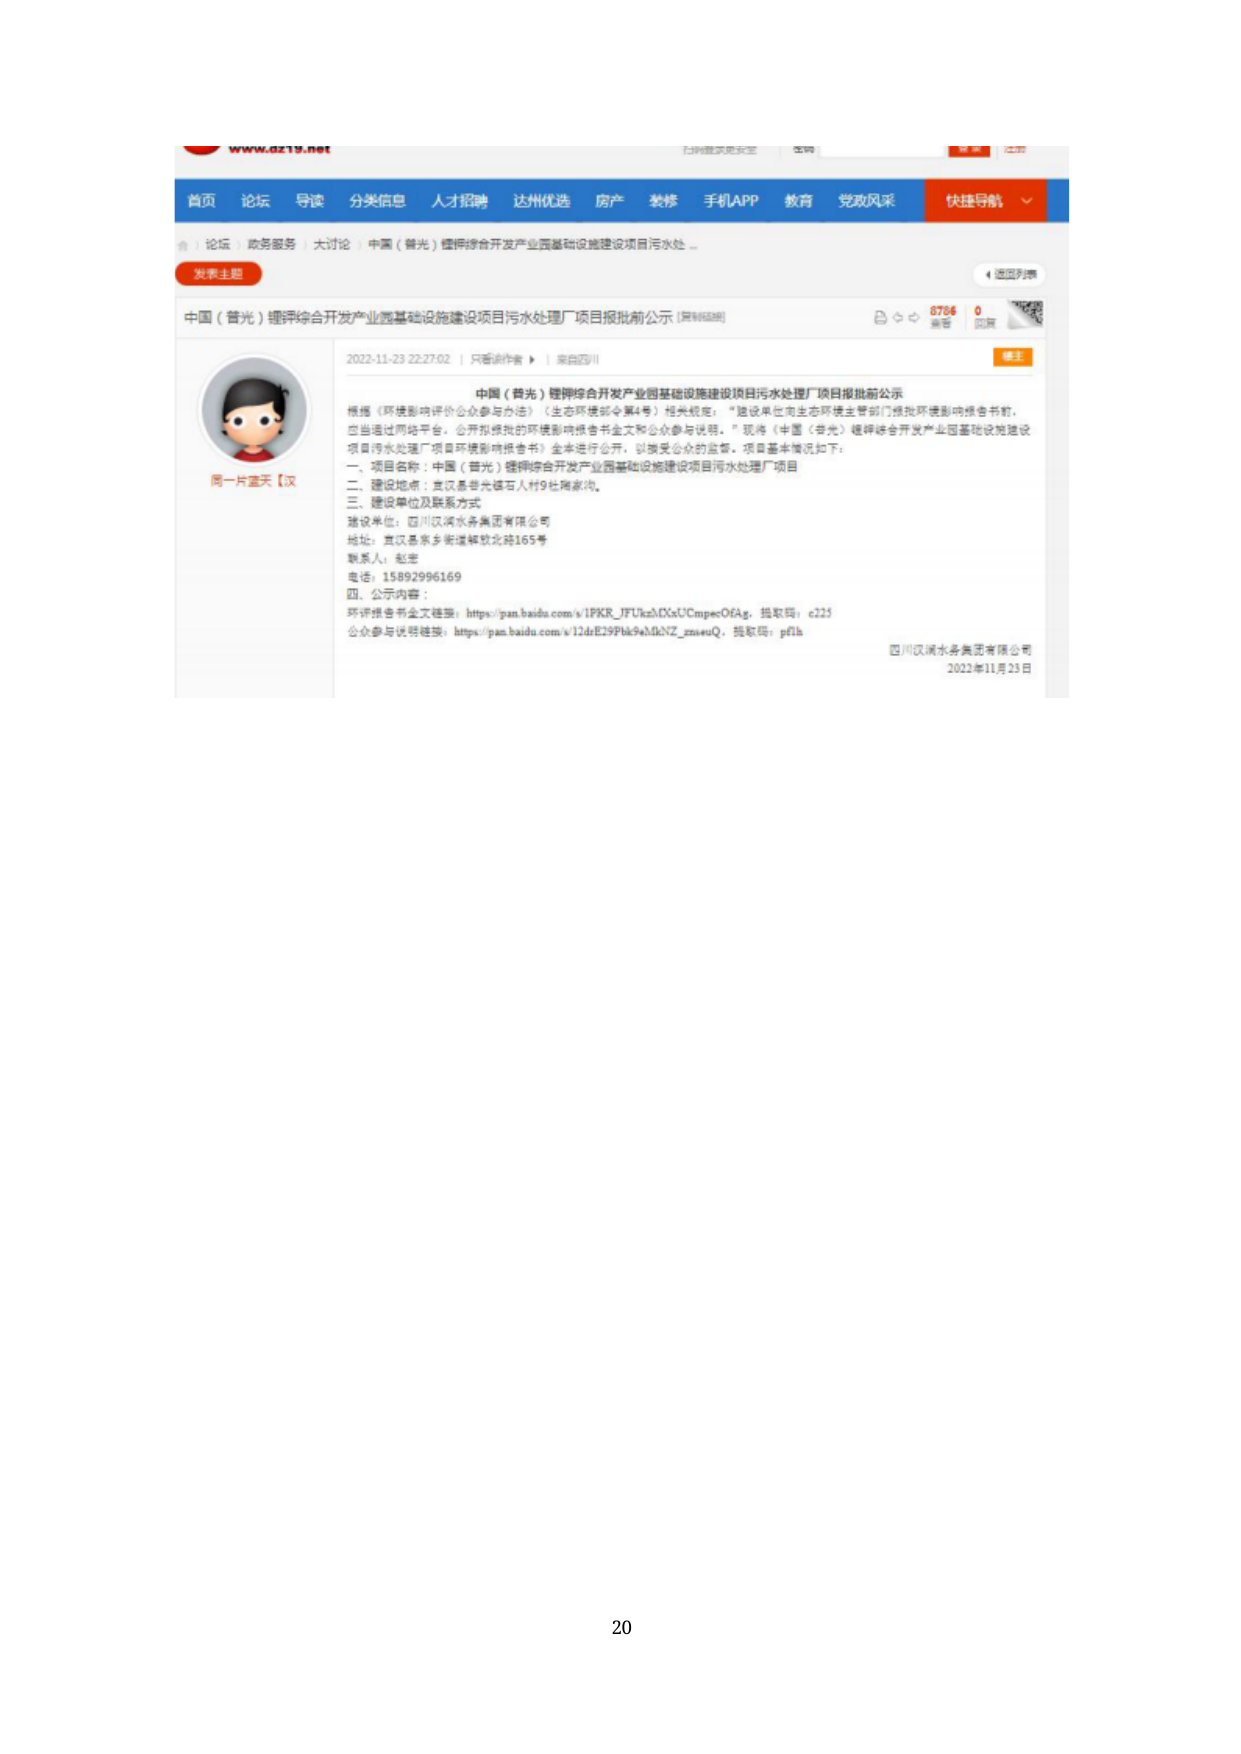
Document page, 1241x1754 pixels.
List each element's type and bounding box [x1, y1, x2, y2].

picture [174, 146, 1070, 698]
